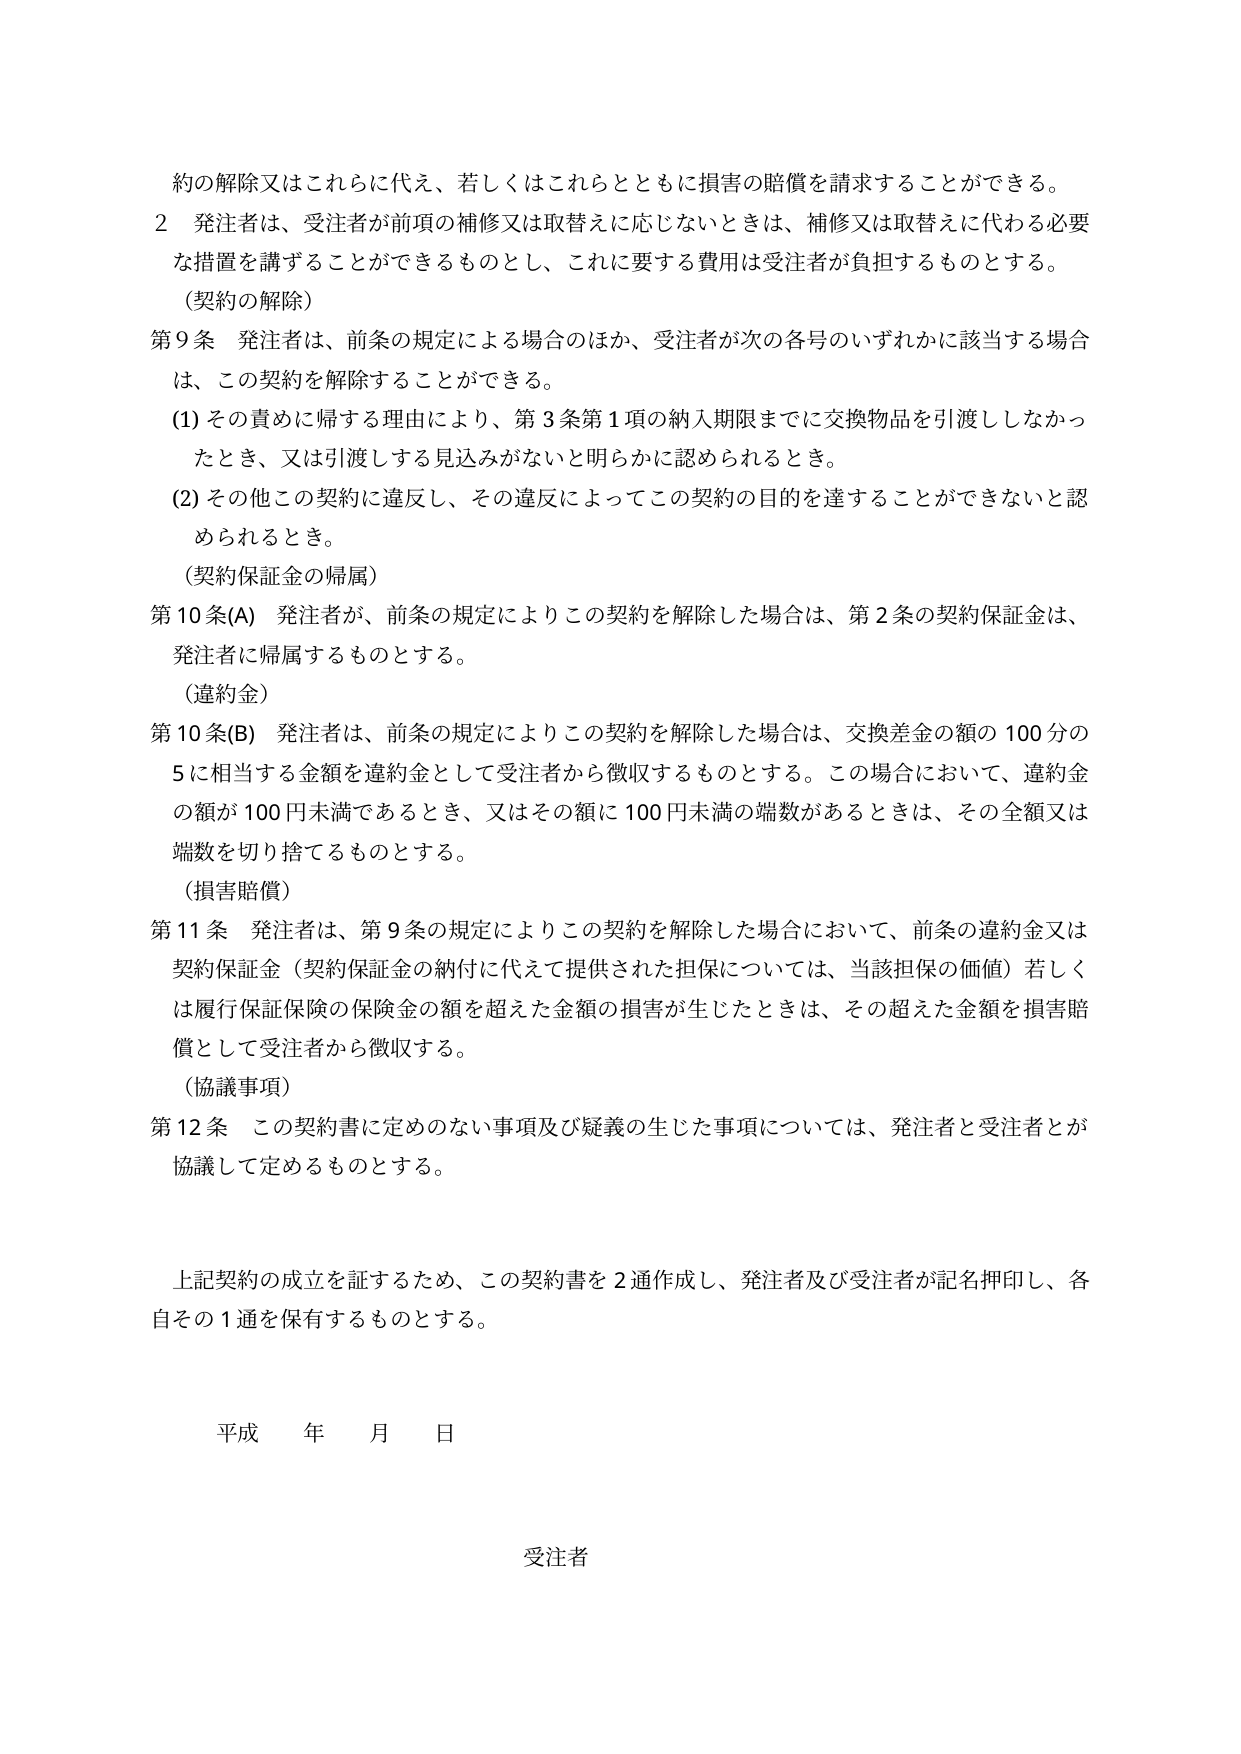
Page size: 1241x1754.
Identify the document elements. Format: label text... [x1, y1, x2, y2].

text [150, 167, 1090, 198]
text （協議事項） [172, 1071, 1090, 1102]
text ２ 発注者は、受注者が前項の補修又は取替えに応じないときは、補修又は取替えに代わる必要な措置を講ずることができるものとし、これに要する費用は受注者が負担するものとする。 [150, 206, 1090, 277]
text （損害賠償） [172, 874, 1090, 906]
text 平成 年 月 日 [216, 1416, 1090, 1447]
text 上記契約の成立を証するため、この契約書を2通作成し、発注者及び受注者が記名押印し、各自その1通を保有するものとする。 [150, 1263, 1090, 1334]
text （契約保証金の帰属） [172, 559, 1090, 591]
text 第12条 この契約書に定めのない事項及び疑義の生じた事項については、発注者と受注者とが協議して定めるものとする。 [150, 1110, 1090, 1181]
text （違約金） [172, 677, 1090, 709]
text (2) その他この契約に違反し、その違反によってこの契約の目的を達することができないと認められるとき。 [172, 481, 1090, 552]
text 第10条(A) 発注者が、前条の規定によりこの契約を解除した場合は、第2条の契約保証金は、発注者に帰属するものとする。 [150, 599, 1090, 669]
text （契約の解除） [172, 284, 1090, 316]
text 第10条(B) 発注者は、前条の規定によりこの契約を解除した場合は、交換差金の額の100分の5に相当する金額を違約金として受注者から徴収するものとする。この場合において、違約金の額が100円未満であるとき、又はその額に100円未満の端数があるときは、その全額又は端数を切り捨てるものとする。 [150, 717, 1090, 866]
text 第11条 発注者は、第9条の規定によりこの契約を解除した場合において、前条の違約金又は契約保証金（契約保証金の納付に代えて提供された担保については、当該担保の価値）若しくは履行保証保険の保険金の額を超えた金額の損害が生じたときは、その超えた金額を損害賠償として受注者から徴収する。 [150, 913, 1090, 1063]
text (1) その責めに帰する理由により、第3条第1項の納入期限までに交換物品を引渡ししなかったとき、又は引渡しする見込みがないと明らかに認められるとき。 [172, 402, 1090, 473]
text 第９条 発注者は、前条の規定による場合のほか、受注者が次の各号のいずれかに該当する場合は、この契約を解除することができる。 [150, 324, 1090, 394]
text 受注者 [523, 1540, 1090, 1572]
